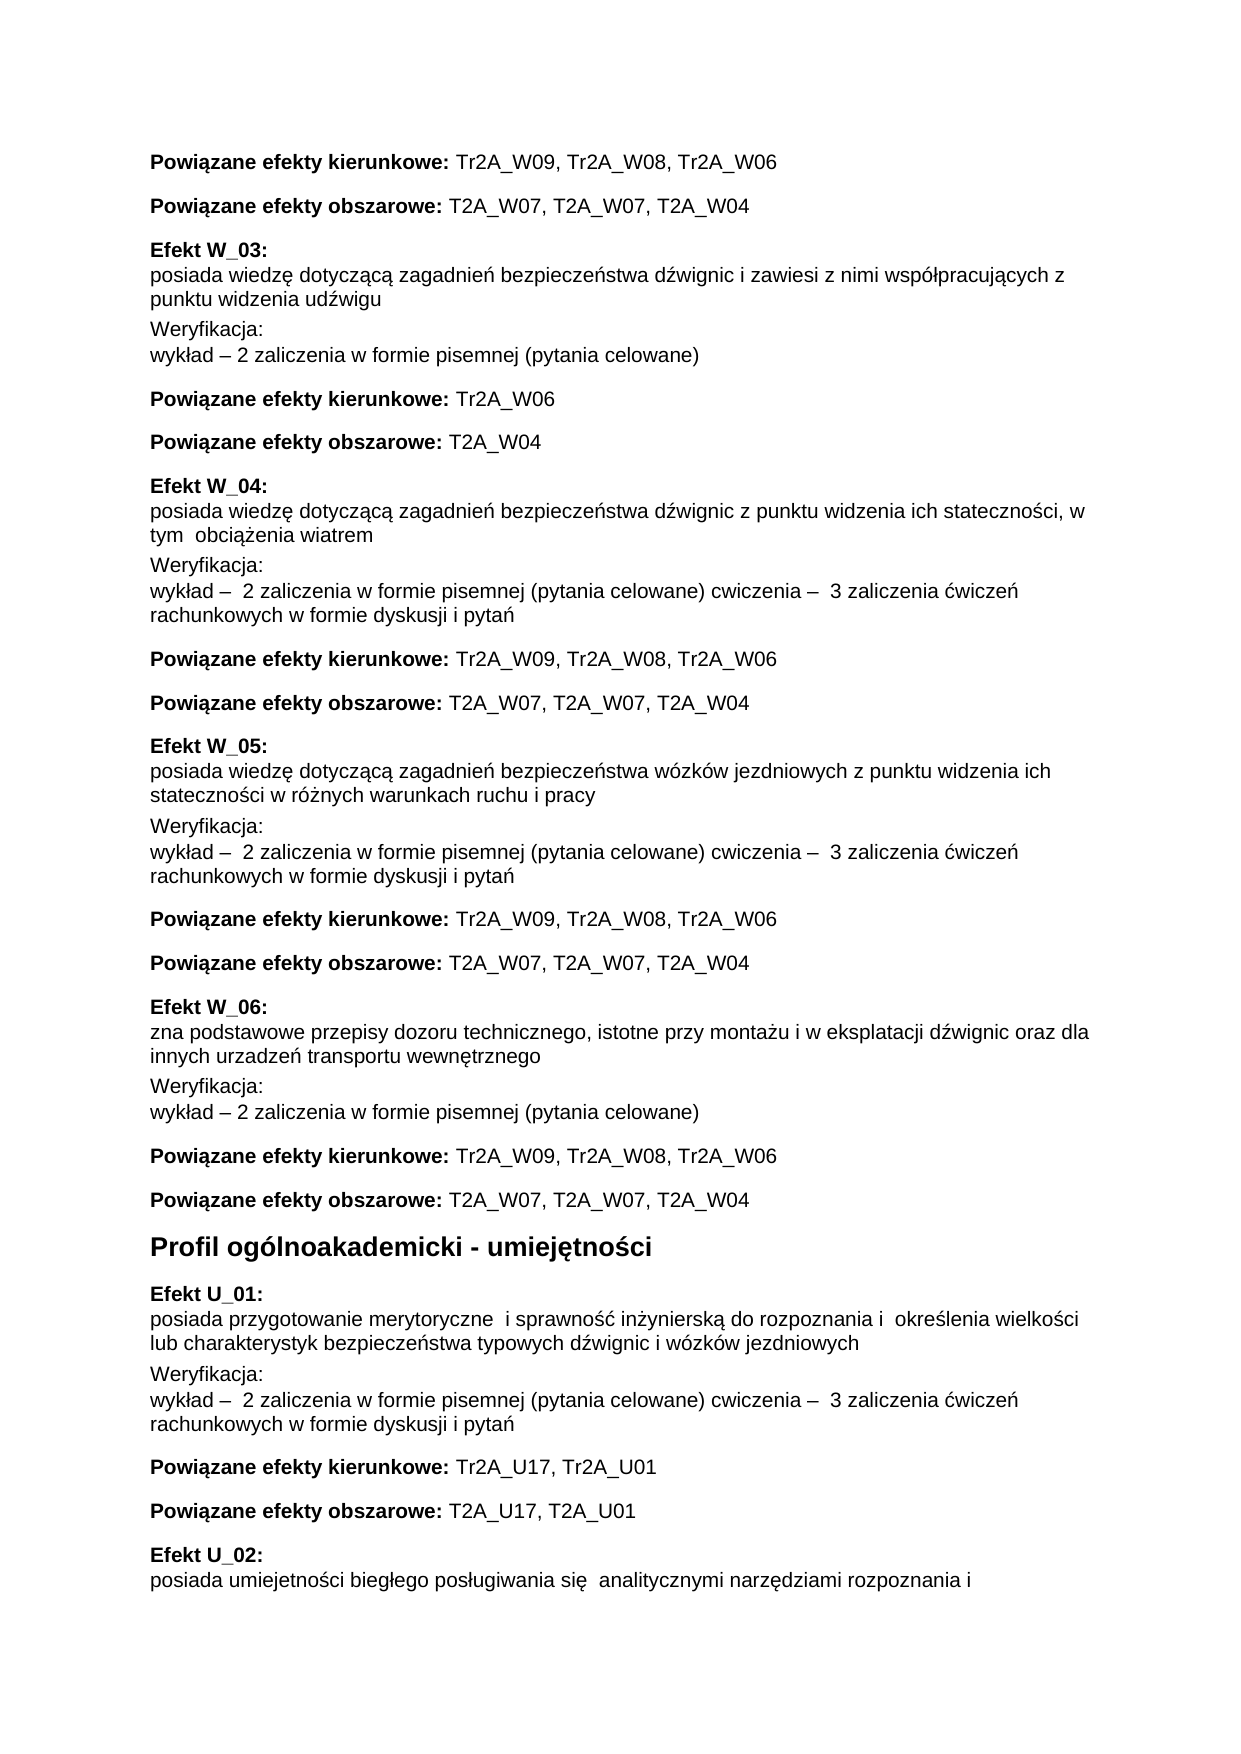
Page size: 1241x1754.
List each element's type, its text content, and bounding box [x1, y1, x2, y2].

text wykład – 2 zaliczenia w formie pisemnej (pytania celowane) [150, 1100, 1090, 1124]
text Powiązane efekty kierunkowe: Tr2A_W09, Tr2A_W08, Tr2A_W06 [150, 907, 1090, 931]
text Powiązane efekty obszarowe: T2A_W04 [150, 430, 1090, 454]
text wykład – 2 zaliczenia w formie pisemnej (pytania celowane) [150, 343, 1090, 367]
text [150, 1568, 1090, 1592]
text Powiązane efekty kierunkowe: Tr2A_W09, Tr2A_W08, Tr2A_W06 [150, 647, 1090, 671]
text Weryfikacja: [150, 1074, 1090, 1098]
text Weryfikacja: [150, 317, 1090, 341]
text Efekt W_03: [150, 237, 1090, 261]
text Powiązane efekty obszarowe: T2A_W07, T2A_W07, T2A_W04 [150, 691, 1090, 714]
text Weryfikacja: [150, 813, 1090, 837]
text Powiązane efekty obszarowe: T2A_U17, T2A_U01 [150, 1499, 1090, 1523]
text Efekt U_02: [150, 1543, 1090, 1567]
text Efekt W_06: [150, 995, 1090, 1019]
text wykład – 2 zaliczenia w formie pisemnej (pytania celowane) cwiczenia – 3 zaliczenia ćwiczeń rachunkowych w formie dyskusji i pytań [150, 839, 1090, 887]
text Weryfikacja: [150, 553, 1090, 577]
text Powiązane efekty obszarowe: T2A_W07, T2A_W07, T2A_W04 [150, 951, 1090, 975]
text Powiązane efekty kierunkowe: Tr2A_W09, Tr2A_W08, Tr2A_W06 [150, 150, 1090, 174]
text Powiązane efekty obszarowe: T2A_W07, T2A_W07, T2A_W04 [150, 194, 1090, 218]
text Powiązane efekty kierunkowe: Tr2A_W09, Tr2A_W08, Tr2A_W06 [150, 1144, 1090, 1168]
text Powiązane efekty obszarowe: T2A_W07, T2A_W07, T2A_W04 [150, 1187, 1090, 1211]
text Efekt W_04: [150, 474, 1090, 498]
text posiada wiedzę dotyczącą zagadnień bezpieczeństwa dźwignic z punktu widzenia ich stateczności, w tym obciążenia wiatrem [150, 499, 1090, 547]
text Weryfikacja: [150, 1361, 1090, 1385]
text posiada wiedzę dotyczącą zagadnień bezpieczeństwa dźwignic i zawiesi z nimi współpracujących z punktu widzenia udźwigu [150, 262, 1090, 310]
text Efekt U_01: [150, 1282, 1090, 1306]
text Powiązane efekty kierunkowe: Tr2A_U17, Tr2A_U01 [150, 1455, 1090, 1479]
subtitle Profil ogólnoakademicki - umiejętności [150, 1231, 1090, 1262]
text wykład – 2 zaliczenia w formie pisemnej (pytania celowane) cwiczenia – 3 zaliczenia ćwiczeń rachunkowych w formie dyskusji i pytań [150, 1387, 1090, 1435]
text wykład – 2 zaliczenia w formie pisemnej (pytania celowane) cwiczenia – 3 zaliczenia ćwiczeń rachunkowych w formie dyskusji i pytań [150, 579, 1090, 627]
text posiada wiedzę dotyczącą zagadnień bezpieczeństwa wózków jezdniowych z punktu widzenia ich stateczności w różnych warunkach ruchu i pracy [150, 759, 1090, 807]
text Efekt W_05: [150, 734, 1090, 758]
text posiada przygotowanie merytoryczne i sprawność inżynierską do rozpoznania i określenia wielkości lub charakterystyk bezpieczeństwa typowych dźwignic i wózków jezdniowych [150, 1307, 1090, 1355]
text zna podstawowe przepisy dozoru technicznego, istotne przy montażu i w eksplatacji dźwignic oraz dla innych urzadzeń transportu wewnętrznego [150, 1020, 1090, 1068]
text Powiązane efekty kierunkowe: Tr2A_W06 [150, 386, 1090, 410]
